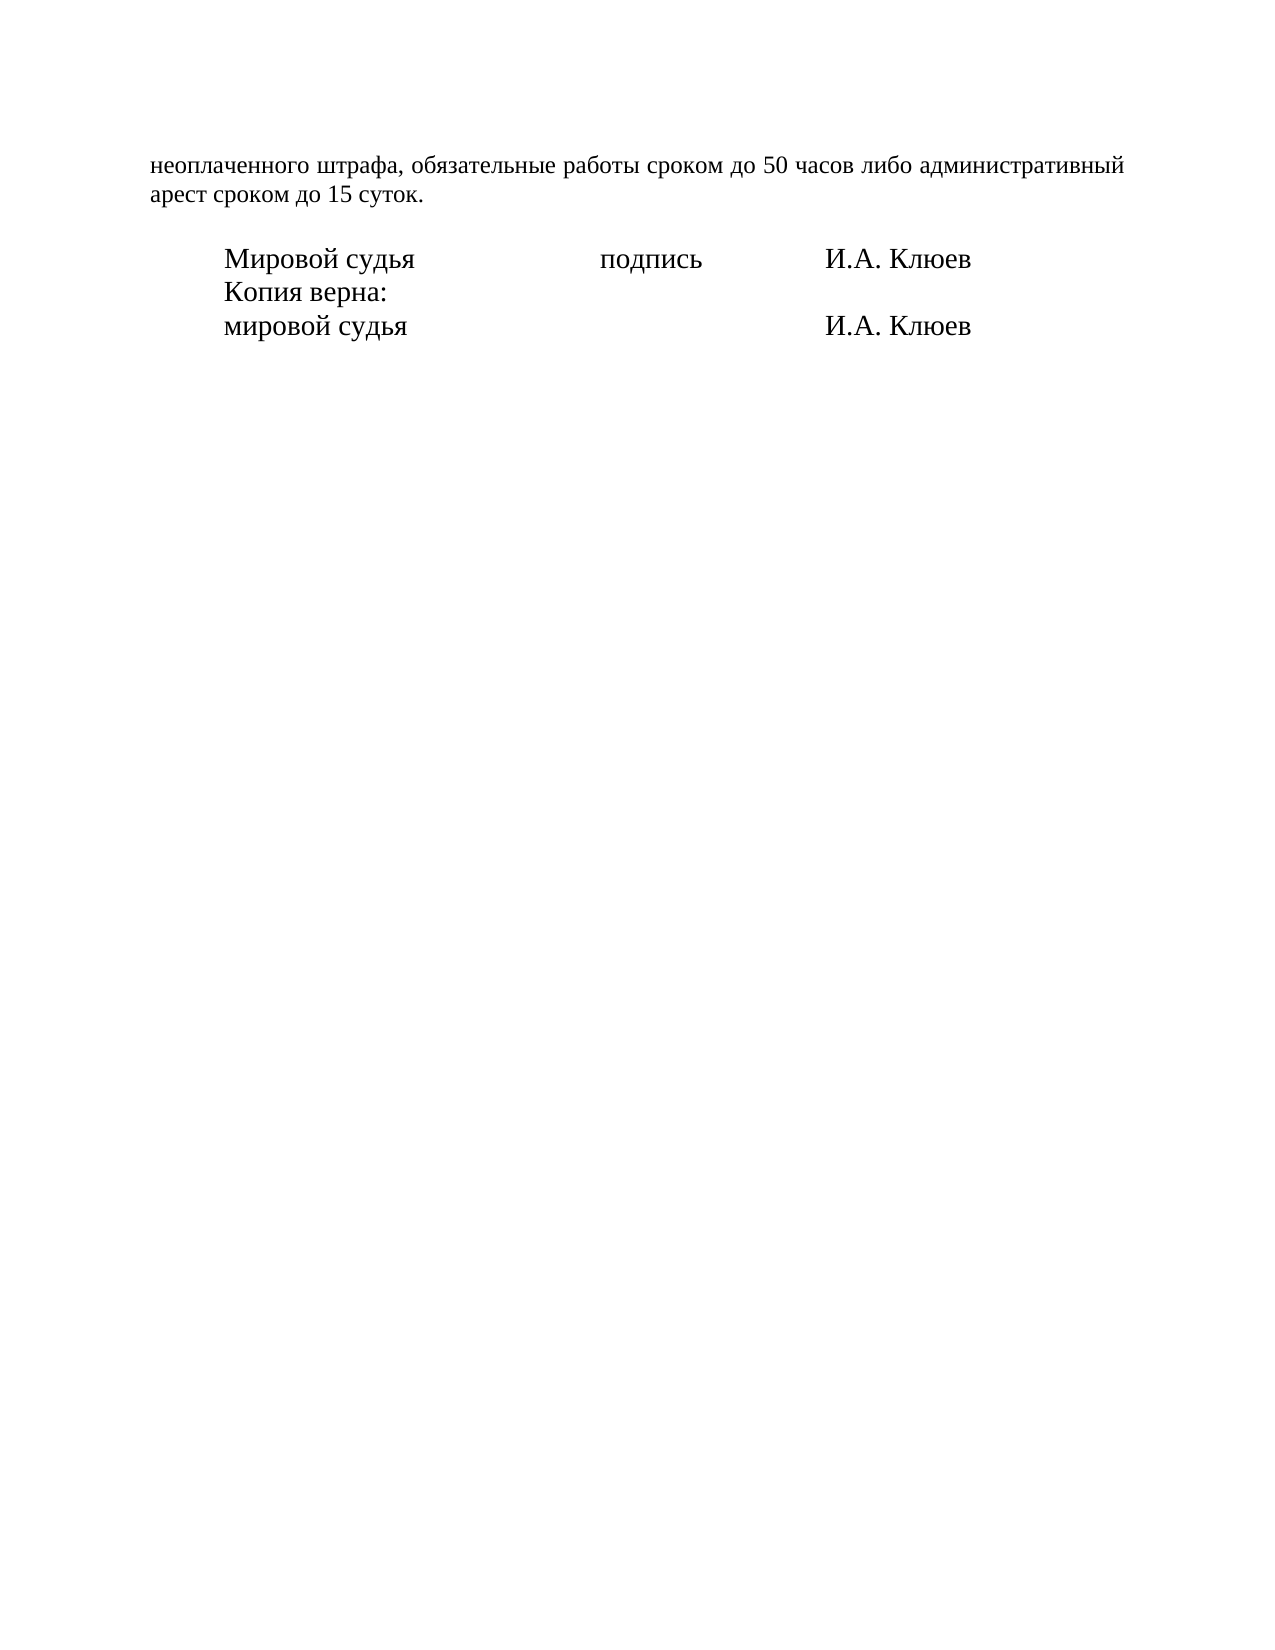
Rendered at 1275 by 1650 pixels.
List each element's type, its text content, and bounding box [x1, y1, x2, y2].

text Мировой судья подпись И.А. Клюев [150, 241, 1125, 274]
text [150, 150, 1125, 207]
text мировой судья И.А. Клюев [150, 308, 1125, 342]
text Копия верна: [150, 274, 1125, 308]
